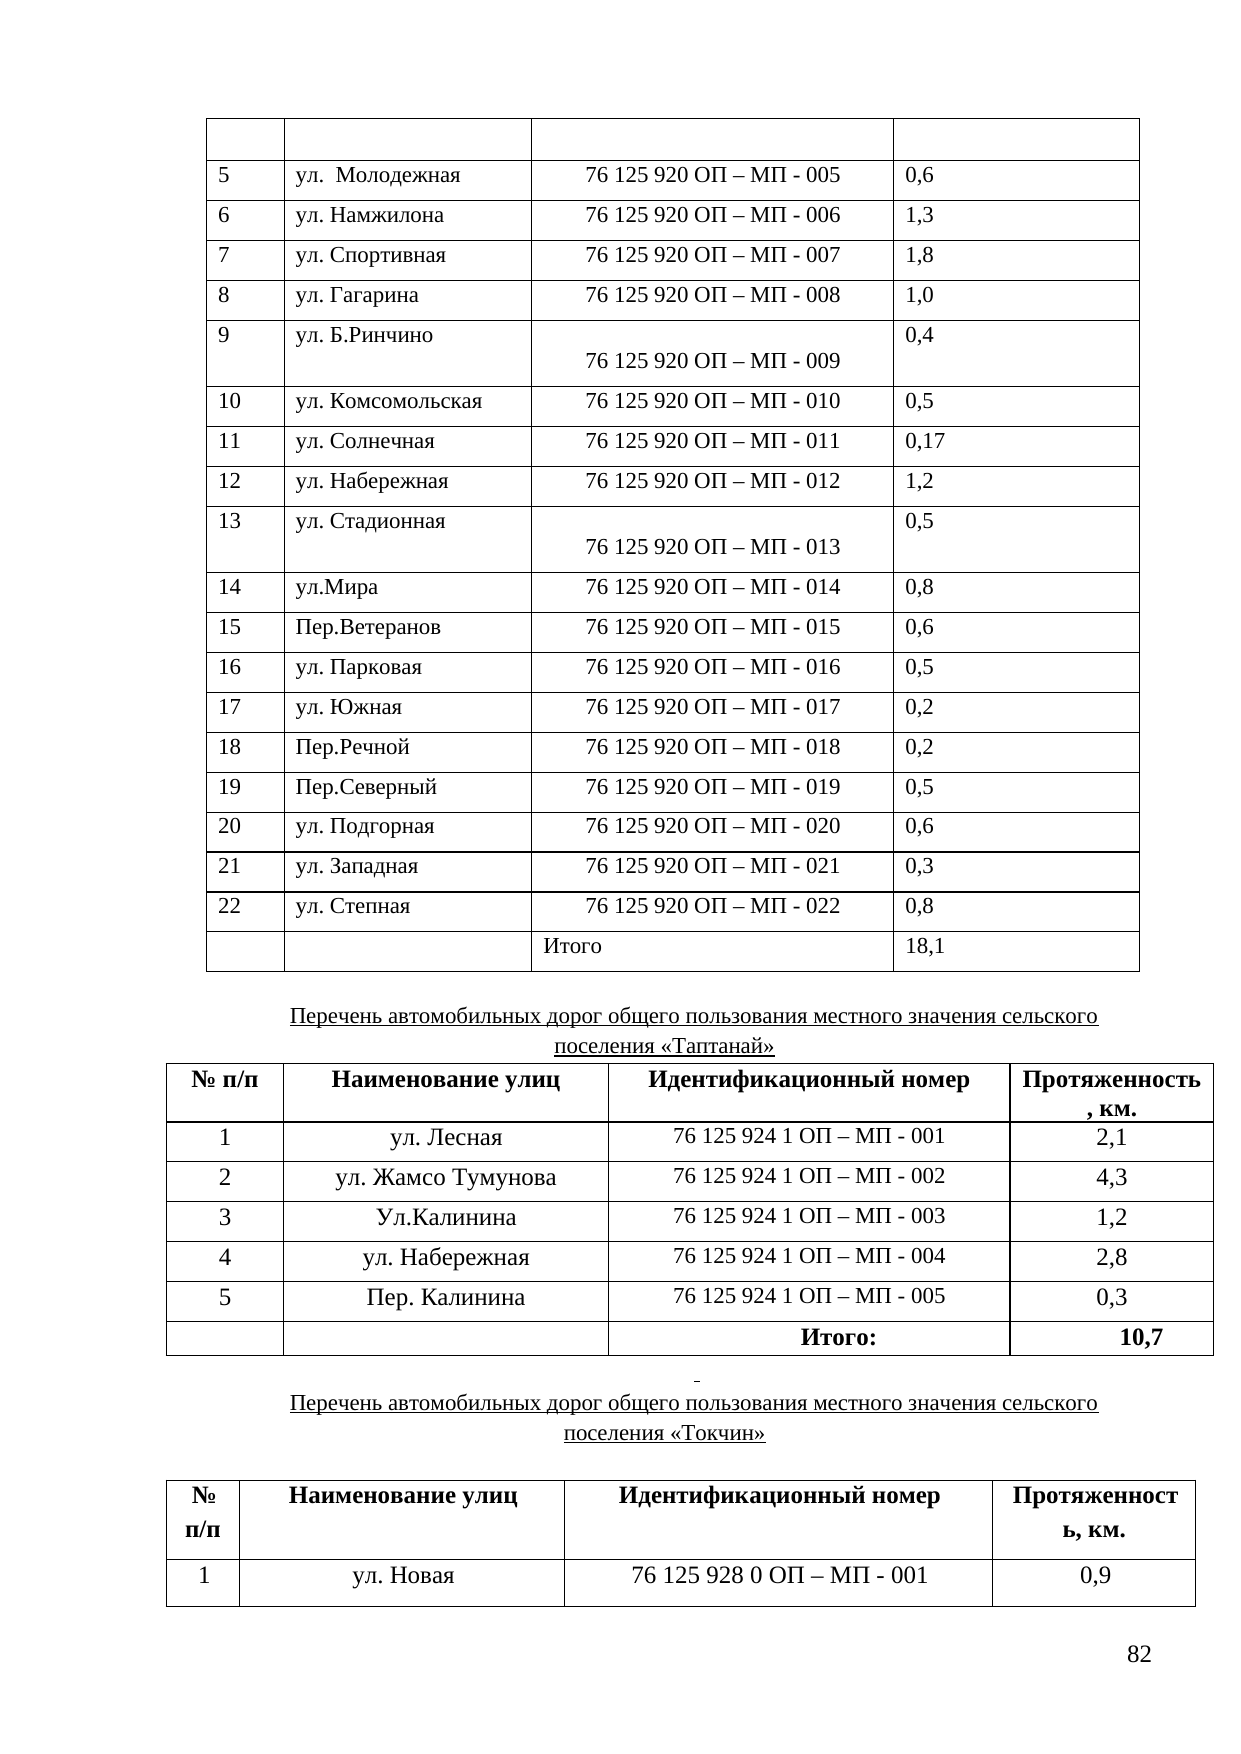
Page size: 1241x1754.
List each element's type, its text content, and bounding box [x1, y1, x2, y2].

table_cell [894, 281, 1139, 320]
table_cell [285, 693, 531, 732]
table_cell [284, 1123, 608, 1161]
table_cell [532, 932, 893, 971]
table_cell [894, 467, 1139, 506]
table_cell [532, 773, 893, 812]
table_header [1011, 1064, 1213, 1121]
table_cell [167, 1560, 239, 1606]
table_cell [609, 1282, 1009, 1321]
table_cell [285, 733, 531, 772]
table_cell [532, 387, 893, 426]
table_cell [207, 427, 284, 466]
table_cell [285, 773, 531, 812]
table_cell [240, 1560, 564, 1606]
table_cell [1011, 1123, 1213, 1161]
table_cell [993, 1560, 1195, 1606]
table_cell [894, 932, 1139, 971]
text Перечень автомобильных дорог общего пользования местного значения сельского поселения «Таптанай» [177, 1002, 1152, 1059]
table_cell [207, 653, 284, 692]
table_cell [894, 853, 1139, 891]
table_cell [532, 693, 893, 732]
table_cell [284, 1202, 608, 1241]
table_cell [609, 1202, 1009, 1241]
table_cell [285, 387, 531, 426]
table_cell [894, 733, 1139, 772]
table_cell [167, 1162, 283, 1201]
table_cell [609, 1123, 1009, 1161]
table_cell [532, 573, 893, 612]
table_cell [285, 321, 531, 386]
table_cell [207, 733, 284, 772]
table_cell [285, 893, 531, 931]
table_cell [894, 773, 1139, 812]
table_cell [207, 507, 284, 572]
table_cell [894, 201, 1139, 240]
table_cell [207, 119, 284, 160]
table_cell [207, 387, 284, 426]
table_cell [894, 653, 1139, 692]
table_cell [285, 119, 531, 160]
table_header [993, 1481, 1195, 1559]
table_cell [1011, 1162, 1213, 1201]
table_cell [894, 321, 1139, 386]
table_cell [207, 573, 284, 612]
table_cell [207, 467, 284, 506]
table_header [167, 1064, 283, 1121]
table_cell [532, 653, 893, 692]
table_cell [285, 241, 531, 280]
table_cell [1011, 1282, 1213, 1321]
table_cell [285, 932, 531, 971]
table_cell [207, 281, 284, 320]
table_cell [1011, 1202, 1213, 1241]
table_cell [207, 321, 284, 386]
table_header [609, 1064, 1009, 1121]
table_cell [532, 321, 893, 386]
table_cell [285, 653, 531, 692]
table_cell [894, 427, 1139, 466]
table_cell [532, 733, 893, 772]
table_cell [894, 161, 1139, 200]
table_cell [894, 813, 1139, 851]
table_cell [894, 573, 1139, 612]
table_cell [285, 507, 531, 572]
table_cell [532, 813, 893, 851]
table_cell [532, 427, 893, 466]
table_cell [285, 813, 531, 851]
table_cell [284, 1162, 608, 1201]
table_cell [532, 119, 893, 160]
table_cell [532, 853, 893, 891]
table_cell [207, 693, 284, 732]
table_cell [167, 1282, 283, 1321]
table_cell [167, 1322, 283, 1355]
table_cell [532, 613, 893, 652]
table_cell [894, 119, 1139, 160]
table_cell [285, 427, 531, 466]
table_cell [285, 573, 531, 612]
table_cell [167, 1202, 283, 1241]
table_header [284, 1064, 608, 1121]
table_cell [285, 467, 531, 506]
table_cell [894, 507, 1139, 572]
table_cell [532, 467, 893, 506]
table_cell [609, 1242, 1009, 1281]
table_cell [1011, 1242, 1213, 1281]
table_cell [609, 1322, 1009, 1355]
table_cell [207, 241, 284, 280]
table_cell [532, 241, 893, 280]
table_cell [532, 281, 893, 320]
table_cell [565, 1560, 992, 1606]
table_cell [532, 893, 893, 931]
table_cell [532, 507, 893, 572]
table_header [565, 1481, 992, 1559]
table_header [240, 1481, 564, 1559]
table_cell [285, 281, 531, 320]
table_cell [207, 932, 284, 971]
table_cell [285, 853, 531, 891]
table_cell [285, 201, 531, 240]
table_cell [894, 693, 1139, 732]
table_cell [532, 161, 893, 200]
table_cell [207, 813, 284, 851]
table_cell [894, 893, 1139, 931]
text Перечень автомобильных дорог общего пользования местного значения сельского поселения «Токчин» [177, 1389, 1152, 1446]
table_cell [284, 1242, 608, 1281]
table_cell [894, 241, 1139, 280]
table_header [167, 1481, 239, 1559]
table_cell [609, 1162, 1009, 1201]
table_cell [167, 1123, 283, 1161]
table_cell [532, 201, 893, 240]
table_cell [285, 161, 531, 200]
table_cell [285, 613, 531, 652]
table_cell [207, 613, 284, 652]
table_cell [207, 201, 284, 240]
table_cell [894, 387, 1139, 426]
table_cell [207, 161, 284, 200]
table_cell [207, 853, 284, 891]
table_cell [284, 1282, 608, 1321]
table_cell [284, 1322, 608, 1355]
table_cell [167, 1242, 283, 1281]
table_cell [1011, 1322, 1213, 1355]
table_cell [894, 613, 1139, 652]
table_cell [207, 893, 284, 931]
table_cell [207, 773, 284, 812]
